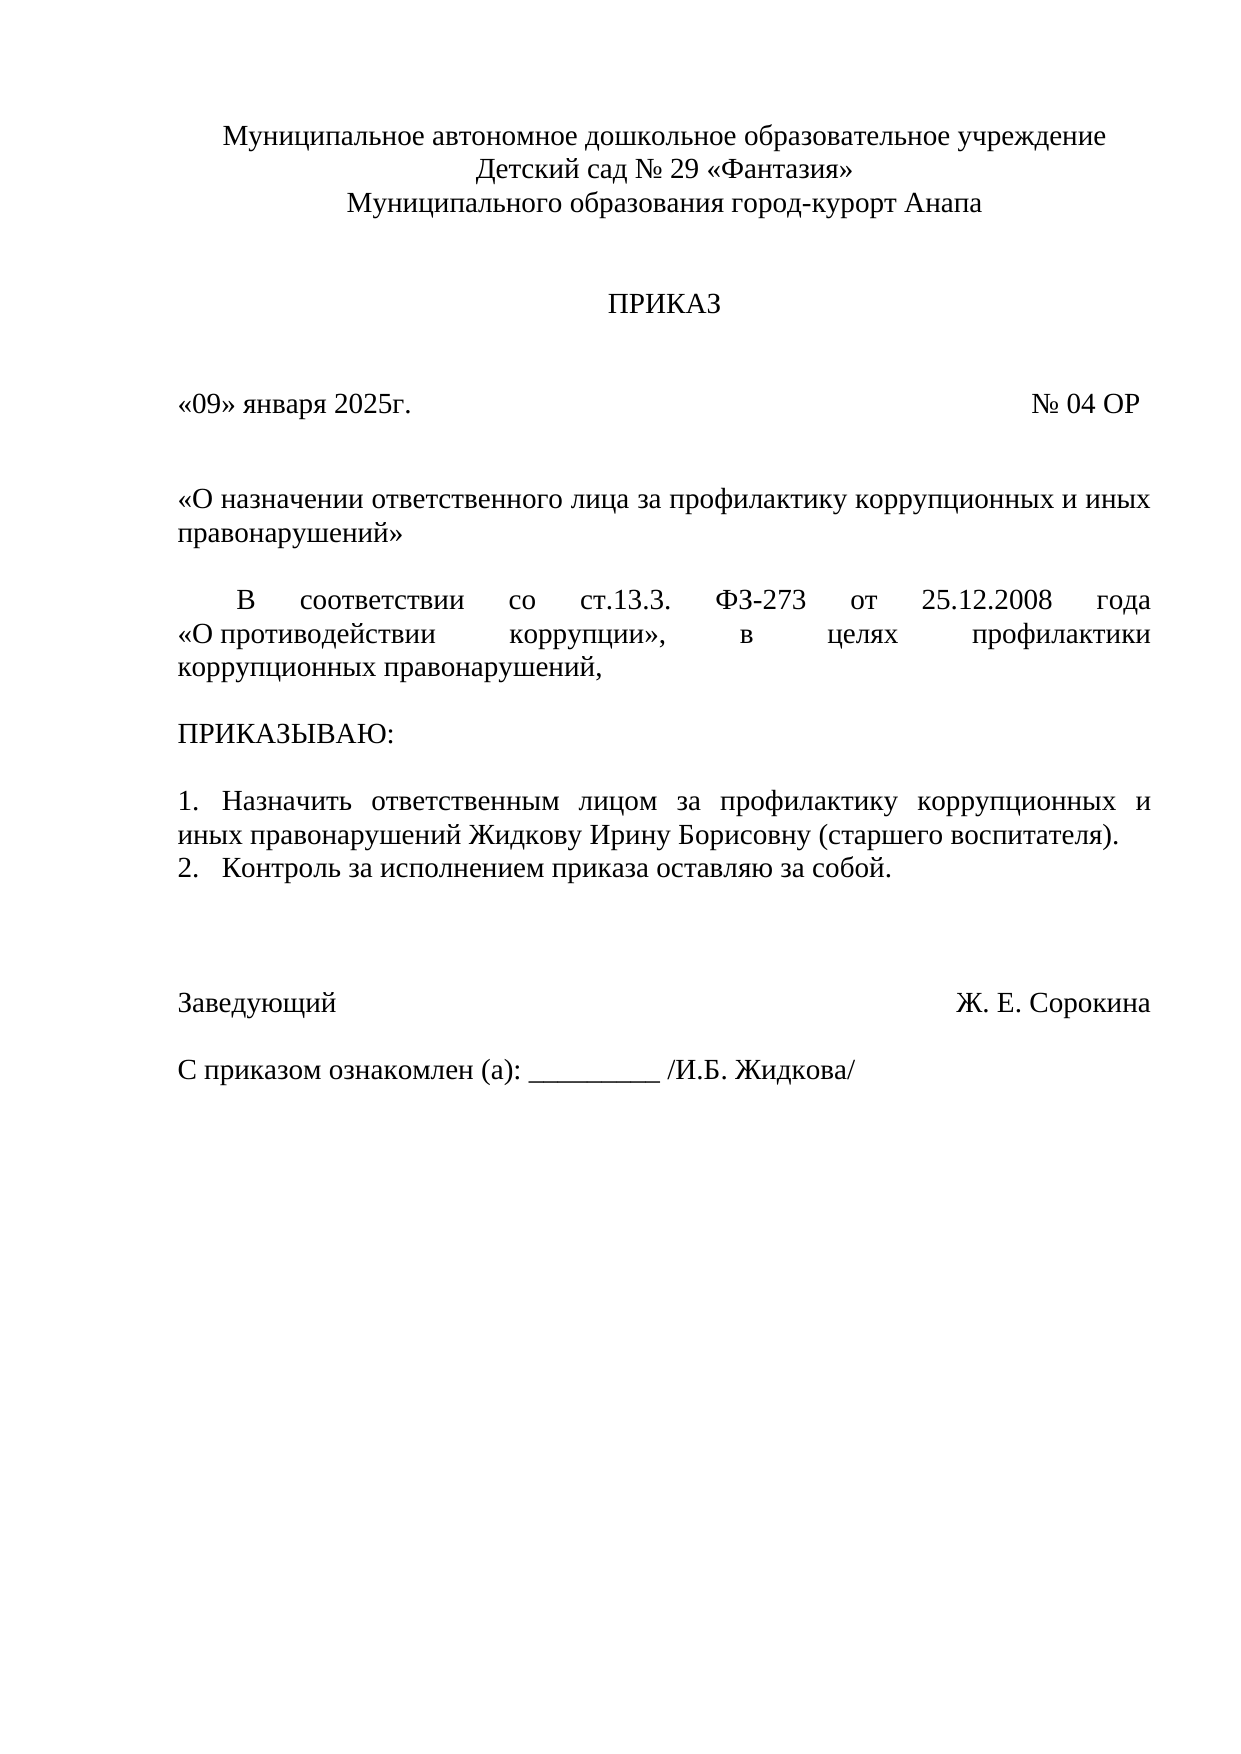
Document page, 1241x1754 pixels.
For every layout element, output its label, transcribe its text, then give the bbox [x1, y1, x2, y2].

text ПРИКАЗЫВАЮ: [177, 716, 1152, 750]
text «09» января 2025г. № 04 ОР [177, 386, 1152, 420]
list Назначить ответственным лицом за профилактику коррупционных и иных правонарушений Жидкову Ирину Борисовну (старшего воспитателя). [177, 783, 1152, 851]
text Муниципальное автономное дошкольное образовательное учреждение [177, 118, 1152, 152]
text С приказом ознакомлен (а): _________ /И.Б. Жидкова/ [177, 1052, 1152, 1085]
text Детский сад № 29 «Фантазия» [177, 152, 1152, 185]
list Контроль за исполнением приказа оставляю за собой. [177, 851, 1152, 884]
text Муниципального образования город-курорт Анапа [177, 185, 1152, 219]
text ПРИКАЗ [177, 286, 1152, 319]
text В соответствии со ст.13.3. ФЗ-273 от 25.12.2008 года «О противодействии коррупции», в целях профилактики коррупционных правонарушений, [177, 582, 1152, 683]
text «О назначении ответственного лица за профилактику коррупционных и иных правонарушений» [177, 482, 1152, 549]
text Заведующий Ж. Е. Сорокина [177, 985, 1152, 1018]
